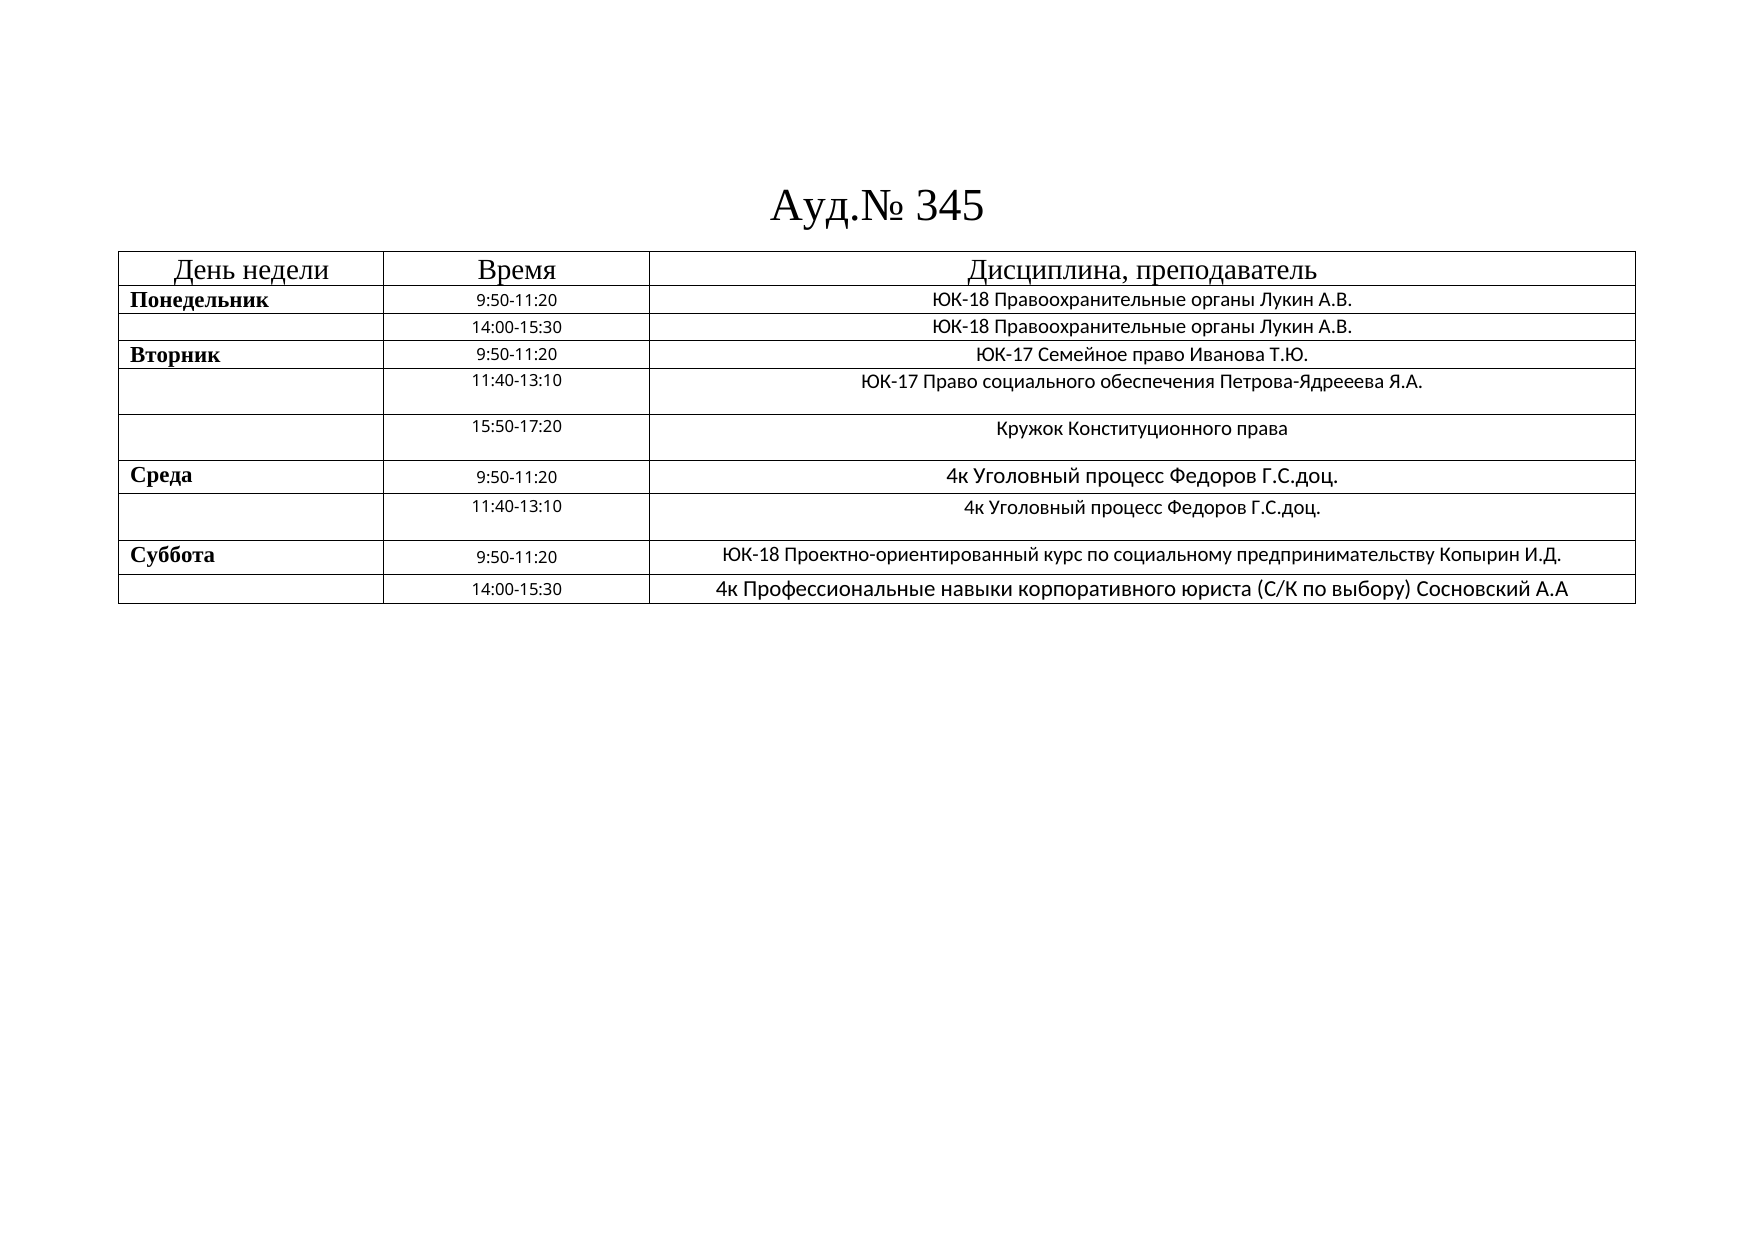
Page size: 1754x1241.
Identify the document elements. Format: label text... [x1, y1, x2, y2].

table_cell [119, 494, 383, 540]
table_cell Суббота [119, 541, 383, 573]
table_cell 14:00-15:30 [384, 314, 649, 340]
table_cell ЮК-17 Семейное право Иванова Т.Ю. [650, 341, 1635, 367]
table_cell Кружок Конституционного права [650, 415, 1635, 460]
table_cell ЮК-18 Правоохранительные органы Лукин А.В. [650, 286, 1635, 313]
table_cell Понедельник [119, 286, 383, 313]
table_cell ЮК-17 Право социального обеспечения Петрова-Ядрееева Я.А. [650, 369, 1635, 414]
table_cell 15:50-17:20 [384, 415, 649, 460]
table_cell ЮК-18 Правоохранительные органы Лукин А.В. [650, 314, 1635, 340]
table_cell [119, 369, 383, 414]
table_cell Среда [119, 461, 383, 493]
table_cell 9:50-11:20 [384, 541, 649, 573]
table_cell Вторник [119, 341, 383, 367]
table_cell 11:40-13:10 [384, 494, 649, 540]
table_header Дисциплина, преподаватель [650, 252, 1635, 285]
table_cell ЮК-18 Проектно-ориентированный курс по социальному предпринимательству Копырин И.Д. [650, 541, 1635, 573]
table_cell 9:50-11:20 [384, 461, 649, 493]
table_cell 4к Уголовный процесс Федоров Г.С.доц. [650, 494, 1635, 540]
table_cell 4к Уголовный процесс Федоров Г.С.доц. [650, 461, 1635, 493]
table_cell [119, 314, 383, 340]
table_cell 9:50-11:20 [384, 341, 649, 367]
table_cell 4к Профессиональные навыки корпоративного юриста (С/К по выбору) Сосновский А.А [650, 575, 1635, 603]
table_header День недели [119, 252, 383, 285]
text Ауд.№ 345 [118, 177, 1636, 230]
table_cell [119, 575, 383, 603]
table_header Время [384, 252, 649, 285]
table_cell 11:40-13:10 [384, 369, 649, 414]
table_cell [119, 415, 383, 460]
table_cell 9:50-11:20 [384, 286, 649, 313]
table_cell 14:00-15:30 [384, 575, 649, 603]
